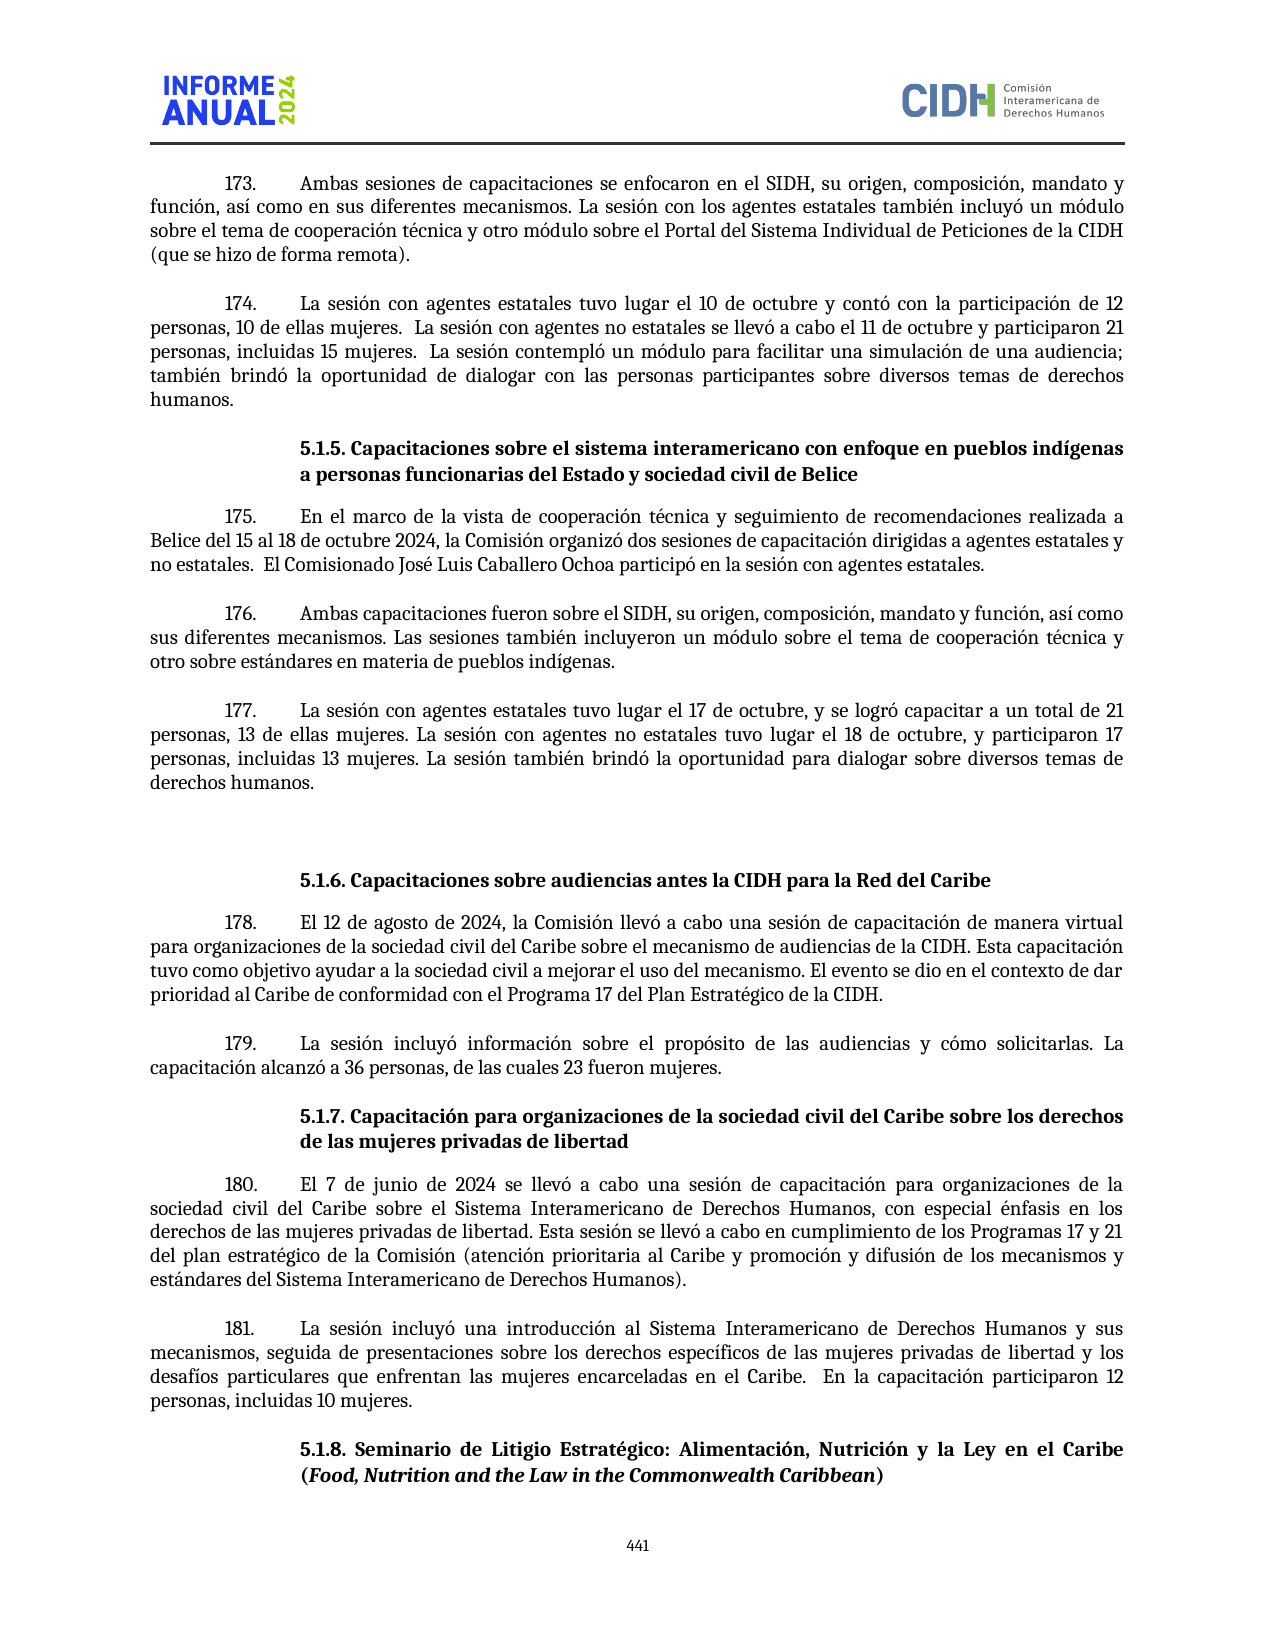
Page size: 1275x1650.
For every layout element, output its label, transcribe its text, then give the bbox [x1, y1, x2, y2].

text 5.1.5. Capacitaciones sobre el sistema interamericano con enfoque en pueblos indígenas a personas funcionarias del Estado y sociedad civil de Belice [300, 437, 1125, 486]
text El 12 de agosto de 2024, la Comisión llevó a cabo una sesión de capacitación de manera virtual para organizaciones de la sociedad civil del Caribe sobre el mecanismo de audiencias de la CIDH. Esta capacitación tuvo como objetivo ayudar a la sociedad civil a mejorar el uso del mecanismo. El evento se dio en el contexto de dar prioridad al Caribe de conformidad con el Programa 17 del Plan Estratégico de la CIDH. [150, 911, 1125, 1006]
picture [161, 75, 297, 127]
text 5.1.6. Capacitaciones sobre audiencias antes la CIDH para la Red del Caribe [300, 868, 1125, 892]
text Ambas sesiones de capacitaciones se enfocaron en el SIDH, su origen, composición, mandato y función, así como en sus diferentes mecanismos. La sesión con los agentes estatales también incluyó un módulo sobre el tema de cooperación técnica y otro módulo sobre el Portal del Sistema Individual de Peticiones de la CIDH (que se hizo de forma remota). [150, 171, 1125, 267]
text La sesión incluyó una introducción al Sistema Interamericano de Derechos Humanos y sus mecanismos, seguida de presentaciones sobre los derechos específicos de las mujeres privadas de libertad y los desafíos particulares que enfrentan las mujeres encarceladas en el Caribe. En la capacitación participaron 12 personas, incluidas 10 mujeres. [150, 1317, 1125, 1413]
text En el marco de la vista de cooperación técnica y seguimiento de recomendaciones realizada a Belice del 15 al 18 de octubre 2024, la Comisión organizó dos sesiones de capacitación dirigidas a agentes estatales y no estatales. El Comisionado José Luis Caballero Ochoa participó en la sesión con agentes estatales. [150, 505, 1125, 577]
text 5.1.8. Seminario de Litigio Estratégico: Alimentación, Nutrición y la Ley en el Caribe (Food, Nutrition and the Law in the Commonwealth Caribbean) [300, 1438, 1125, 1487]
text Ambas capacitaciones fueron sobre el SIDH, su origen, composición, mandato y función, así como sus diferentes mecanismos. Las sesiones también incluyeron un módulo sobre el tema de cooperación técnica y otro sobre estándares en materia de pueblos indígenas. [150, 602, 1125, 673]
picture [893, 75, 1114, 127]
text La sesión con agentes estatales tuvo lugar el 10 de octubre y contó con la participación de 12 personas, 10 de ellas mujeres. La sesión con agentes no estatales se llevó a cabo el 11 de octubre y participaron 21 personas, incluidas 15 mujeres. La sesión contempló un módulo para facilitar una simulación de una audiencia; también brindó la oportunidad de dialogar con las personas participantes sobre diversos temas de derechos humanos. [150, 292, 1125, 412]
text La sesión con agentes estatales tuvo lugar el 17 de octubre, y se logró capacitar a un total de 21 personas, 13 de ellas mujeres. La sesión con agentes no estatales tuvo lugar el 18 de octubre, y participaron 17 personas, incluidas 13 mujeres. La sesión también brindó la oportunidad para dialogar sobre diversos temas de derechos humanos. [150, 698, 1125, 794]
text El 7 de junio de 2024 se llevó a cabo una sesión de capacitación para organizaciones de la sociedad civil del Caribe sobre el Sistema Interamericano de Derechos Humanos, con especial énfasis en los derechos de las mujeres privadas de libertad. Esta sesión se llevó a cabo en cumplimiento de los Programas 17 y 21 del plan estratégico de la Comisión (atención prioritaria al Caribe y promoción y difusión de los mecanismos y estándares del Sistema Interamericano de Derechos Humanos). [150, 1172, 1125, 1292]
text 5.1.7. Capacitación para organizaciones de la sociedad civil del Caribe sobre los derechos de las mujeres privadas de libertad [300, 1104, 1125, 1154]
text La sesión incluyó información sobre el propósito de las audiencias y cómo solicitarlas. La capacitación alcanzó a 36 personas, de las cuales 23 fueron mujeres. [150, 1031, 1125, 1079]
